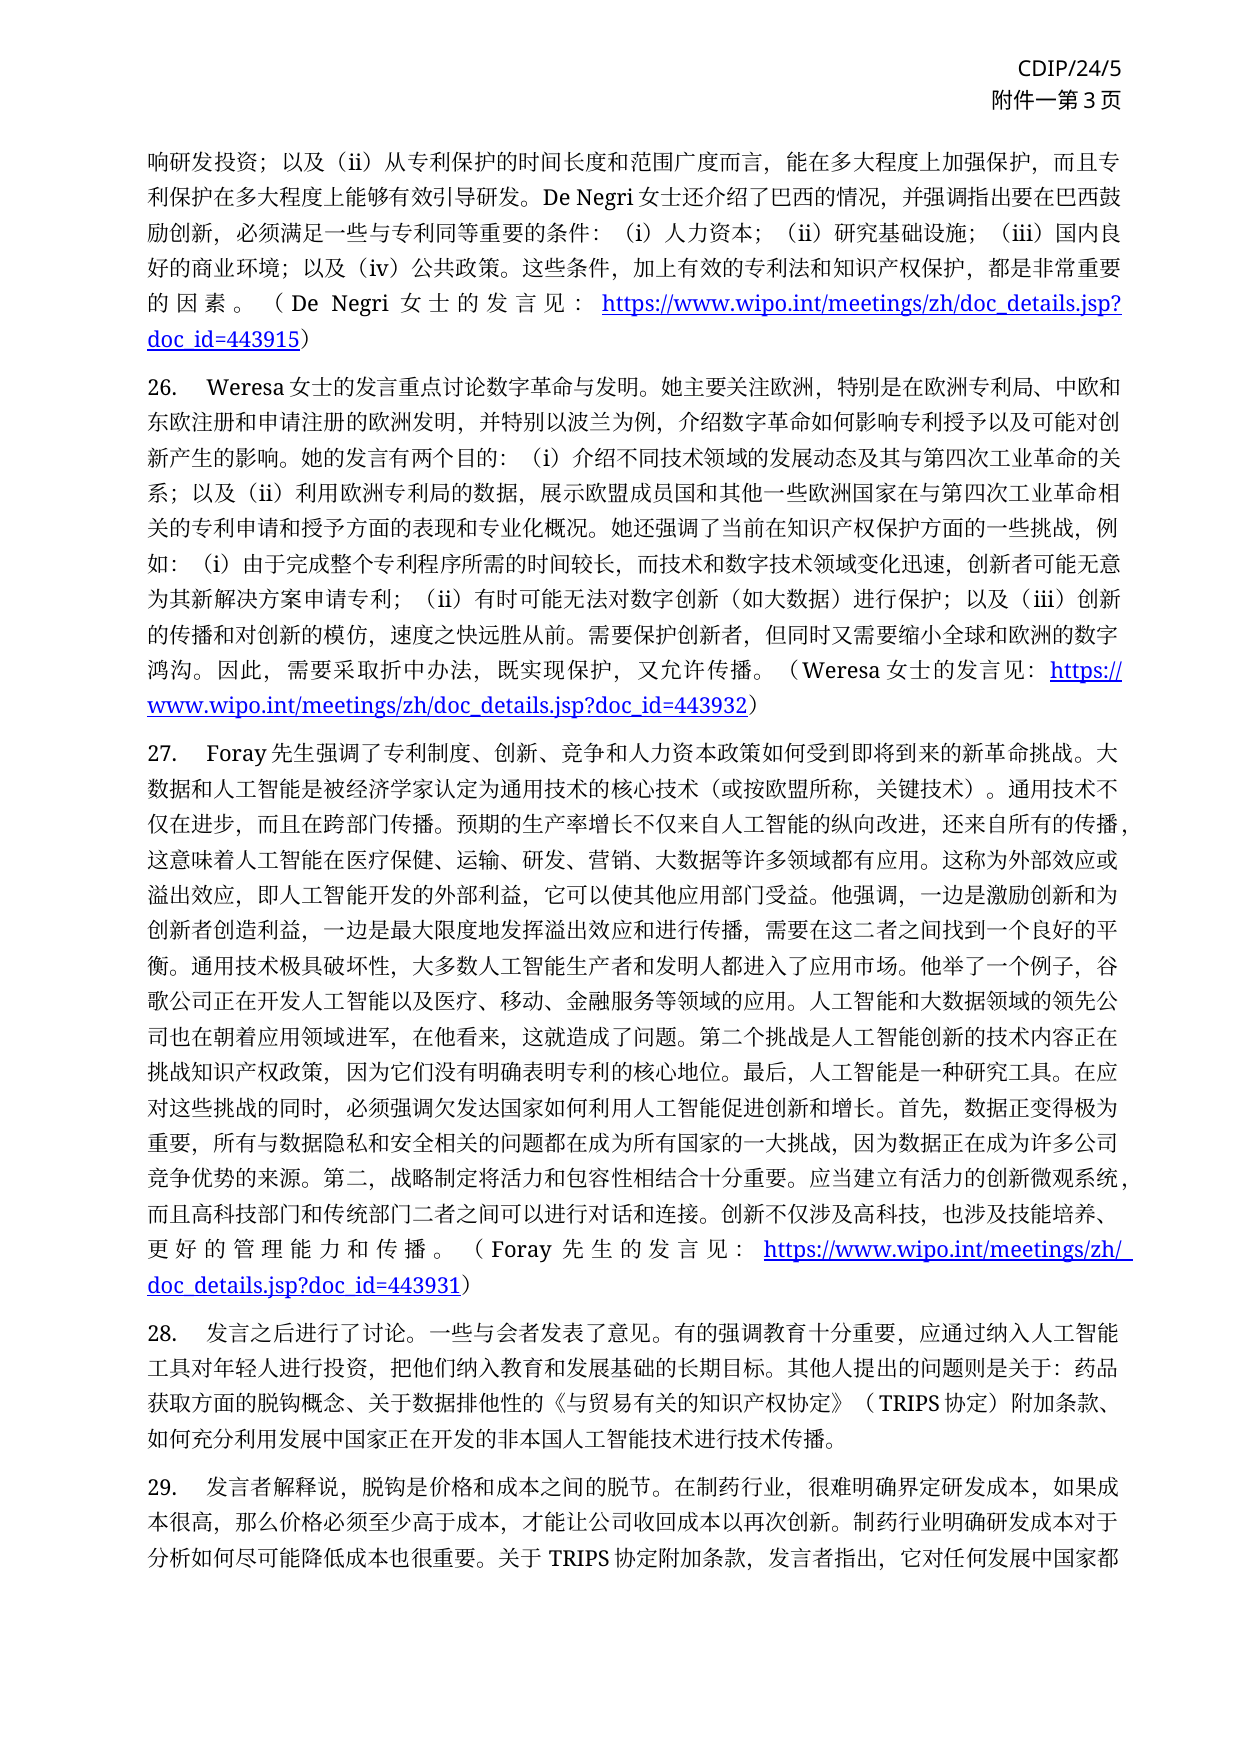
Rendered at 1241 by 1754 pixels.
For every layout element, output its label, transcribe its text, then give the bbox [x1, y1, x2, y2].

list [147, 141, 1122, 353]
list Weresa女士的发言重点讨论数字革命与发明。她主要关注欧洲，特别是在欧洲专利局、中欧和东欧注册和申请注册的欧洲发明，并特别以波兰为例，介绍数字革命如何影响专利授予以及可能对创新产生的影响。她的发言有两个目的：（i）介绍不同技术领域的发展动态及其与第四次工业革命的关系；以及（ii）利用欧洲专利局的数据，展示欧盟成员国和其他一些欧洲国家在与第四次工业革命相关的专利申请和授予方面的表现和专业化概况。她还强调了当前在知识产权保护方面的一些挑战，例如：（i）由于完成整个专利程序所需的时间较长，而技术和数字技术领域变化迅速，创新者可能无意为其新解决方案申请专利；（ii）有时可能无法对数字创新（如大数据）进行保护；以及（iii）创新的传播和对创新的模仿，速度之快远胜从前。需要保护创新者，但同时又需要缩小全球和欧洲的数字鸿沟。因此，需要采取折中办法，既实现保护，又允许传播。（Weresa女士的发言见：https://www.wipo.int/meetings/zh/doc_details.jsp?doc_id=443932） [147, 366, 1122, 720]
list 发言之后进行了讨论。一些与会者发表了意见。有的强调教育十分重要，应通过纳入人工智能工具对年轻人进行投资，把他们纳入教育和发展基础的长期目标。其他人提出的问题则是关于：药品获取方面的脱钩概念、关于数据排他性的《与贸易有关的知识产权协定》（TRIPS协定）附加条款、如何充分利用发展中国家正在开发的非本国人工智能技术进行技术传播。 [147, 1312, 1122, 1453]
list Foray先生强调了专利制度、创新、竞争和人力资本政策如何受到即将到来的新革命挑战。大数据和人工智能是被经济学家认定为通用技术的核心技术（或按欧盟所称，关键技术）。通用技术不仅在进步，而且在跨部门传播。预期的生产率增长不仅来自人工智能的纵向改进，还来自所有的传播，这意味着人工智能在医疗保健、运输、研发、营销、大数据等许多领域都有应用。这称为外部效应或溢出效应，即人工智能开发的外部利益，它可以使其他应用部门受益。他强调，一边是激励创新和为创新者创造利益，一边是最大限度地发挥溢出效应和进行传播，需要在这二者之间找到一个良好的平衡。通用技术极具破坏性，大多数人工智能生产者和发明人都进入了应用市场。他举了一个例子，谷歌公司正在开发人工智能以及医疗、移动、金融服务等领域的应用。人工智能和大数据领域的领先公司也在朝着应用领域进军，在他看来，这就造成了问题。第二个挑战是人工智能创新的技术内容正在挑战知识产权政策，因为它们没有明确表明专利的核心地位。最后，人工智能是一种研究工具。在应对这些挑战的同时，必须强调欠发达国家如何利用人工智能促进创新和增长。首先，数据正变得极为重要，所有与数据隐私和安全相关的问题都在成为所有国家的一大挑战，因为数据正在成为许多公司竞争优势的来源。第二，战略制定将活力和包容性相结合十分重要。应当建立有活力的创新微观系统，而且高科技部门和传统部门二者之间可以进行对话和连接。创新不仅涉及高科技，也涉及技能培养、更好的管理能力和传播。（Foray先生的发言见：https://www.wipo.int/meetings/zh/‌doc_details.jsp?doc_id=443931） [147, 733, 1122, 1299]
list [147, 1466, 1122, 1572]
